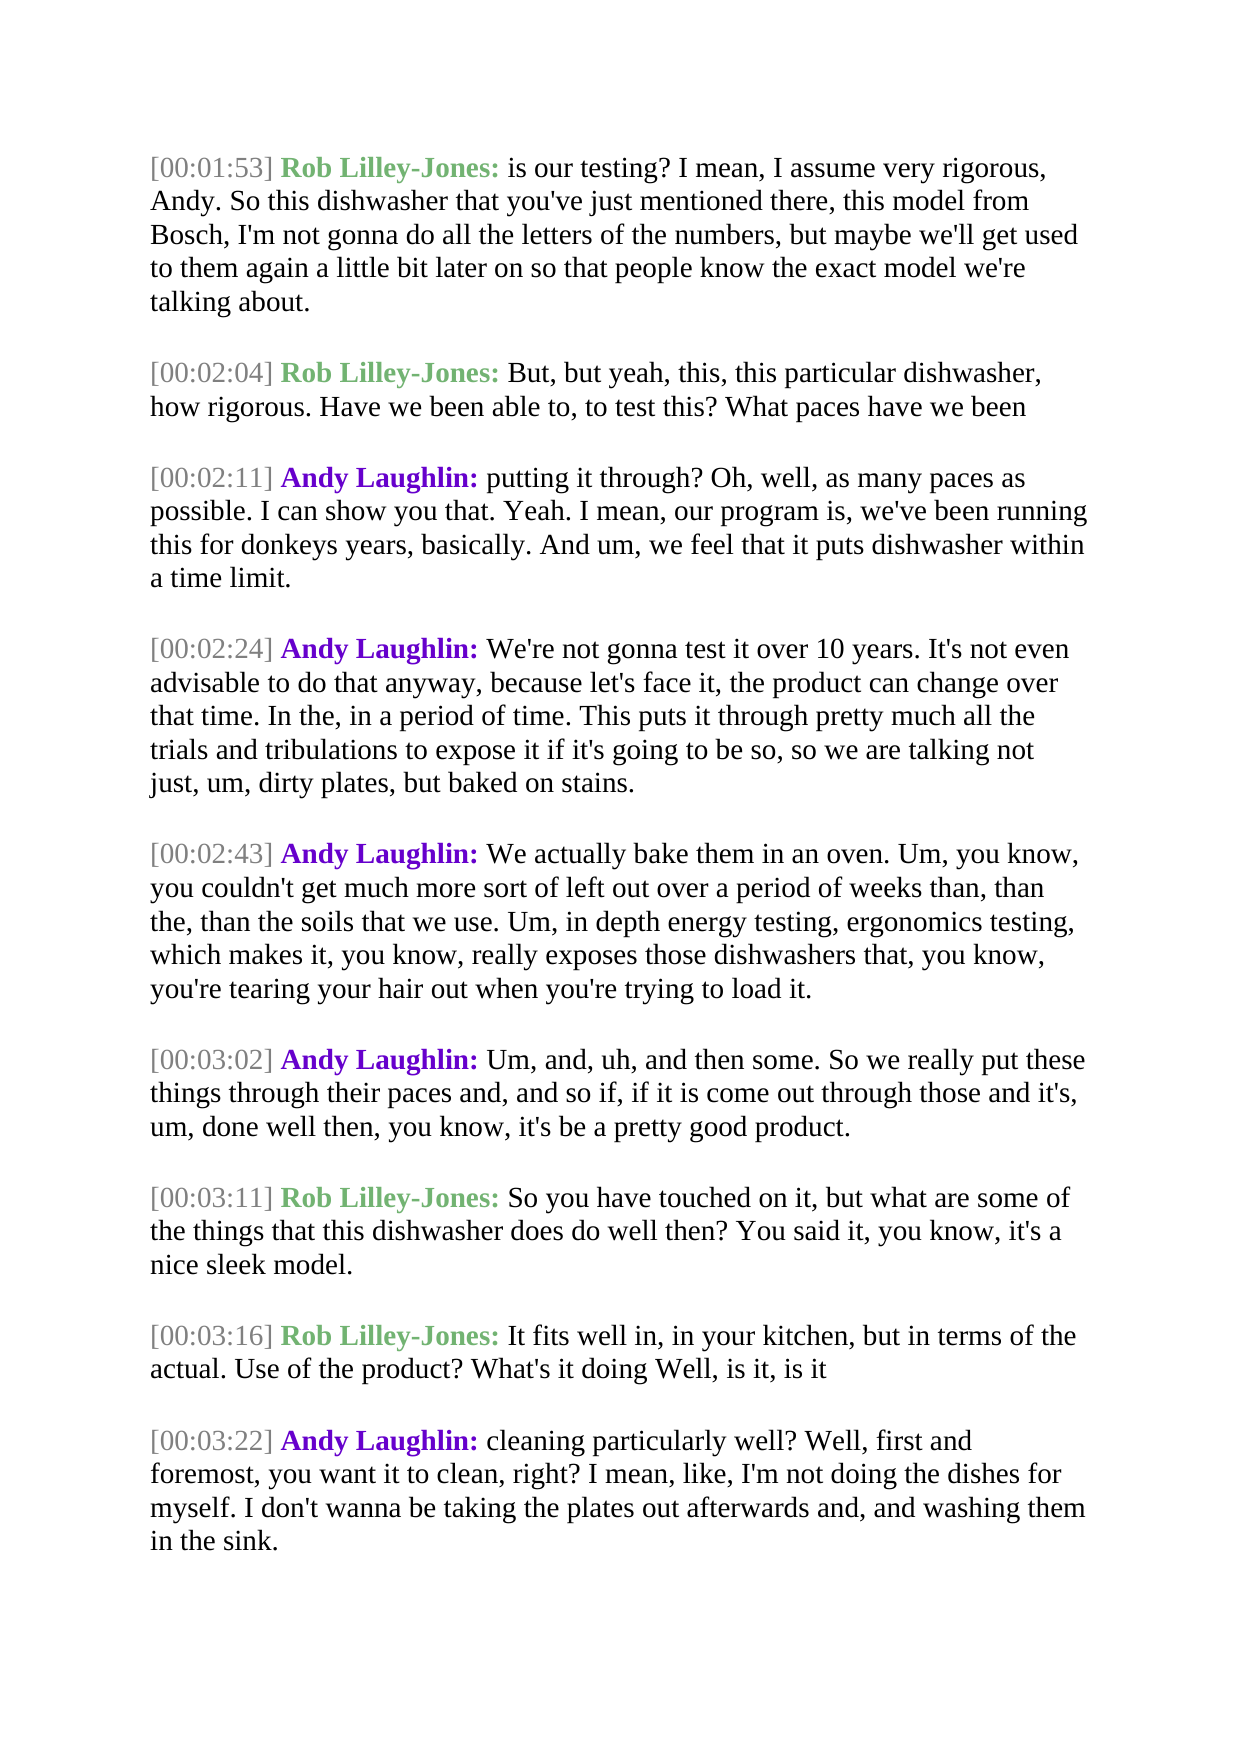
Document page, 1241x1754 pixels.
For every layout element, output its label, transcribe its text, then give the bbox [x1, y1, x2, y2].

text [00:03:11] Rob Lilley-Jones: So you have touched on it, but what are some of the things that this dishwasher does do well then? You said it, you know, it's a nice sleek model. [150, 1180, 1090, 1281]
text [00:03:02] Andy Laughlin: Um, and, uh, and then some. So we really put these things through their paces and, and so if, if it is come out through those and it's, um, done well then, you know, it's be a pretty good product. [150, 1042, 1090, 1142]
text [00:01:53] Rob Lilley-Jones: is our testing? I mean, I assume very rigorous, Andy. So this dishwasher that you've just mentioned there, this model from Bosch, I'm not gonna do all the letters of the numbers, but maybe we'll get used to them again a little bit later on so that people know the exact model we're talking about. [150, 150, 1090, 318]
text [00:03:22] Andy Laughlin: cleaning particularly well? Well, first and foremost, you want it to clean, right? I mean, like, I'm not doing the dishes for myself. I don't wanna be taking the plates out afterwards and, and washing them in the sink. [150, 1423, 1090, 1557]
text [00:02:43] Andy Laughlin: We actually bake them in an oven. Um, you know, you couldn't get much more sort of left out over a period of weeks than, than the, than the soils that we use. Um, in depth energy testing, ergonomics testing, which makes it, you know, really exposes those dishwashers that, you know, you're tearing your hair out when you're trying to load it. [150, 837, 1090, 1004]
text [00:02:04] Rob Lilley-Jones: But, but yeah, this, this particular dishwasher, how rigorous. Have we been able to, to test this? What paces have we been [150, 355, 1090, 422]
text [00:03:16] Rob Lilley-Jones: It fits well in, in your kitchen, but in terms of the actual. Use of the product? What's it doing Well, is it, is it [150, 1318, 1090, 1385]
text [00:02:11] Andy Laughlin: putting it through? Oh, well, as many paces as possible. I can show you that. Yeah. I mean, our program is, we've been running this for donkeys years, basically. And um, we feel that it puts dishwasher within a time limit. [150, 460, 1090, 594]
text [00:02:24] Andy Laughlin: We're not gonna test it over 10 years. It's not even advisable to do that anyway, because let's face it, the product can change over that time. In the, in a period of time. This puts it through pretty much all the trials and tribulations to expose it if it's going to be so, so we are talking not just, um, dirty plates, but baked on stains. [150, 631, 1090, 799]
